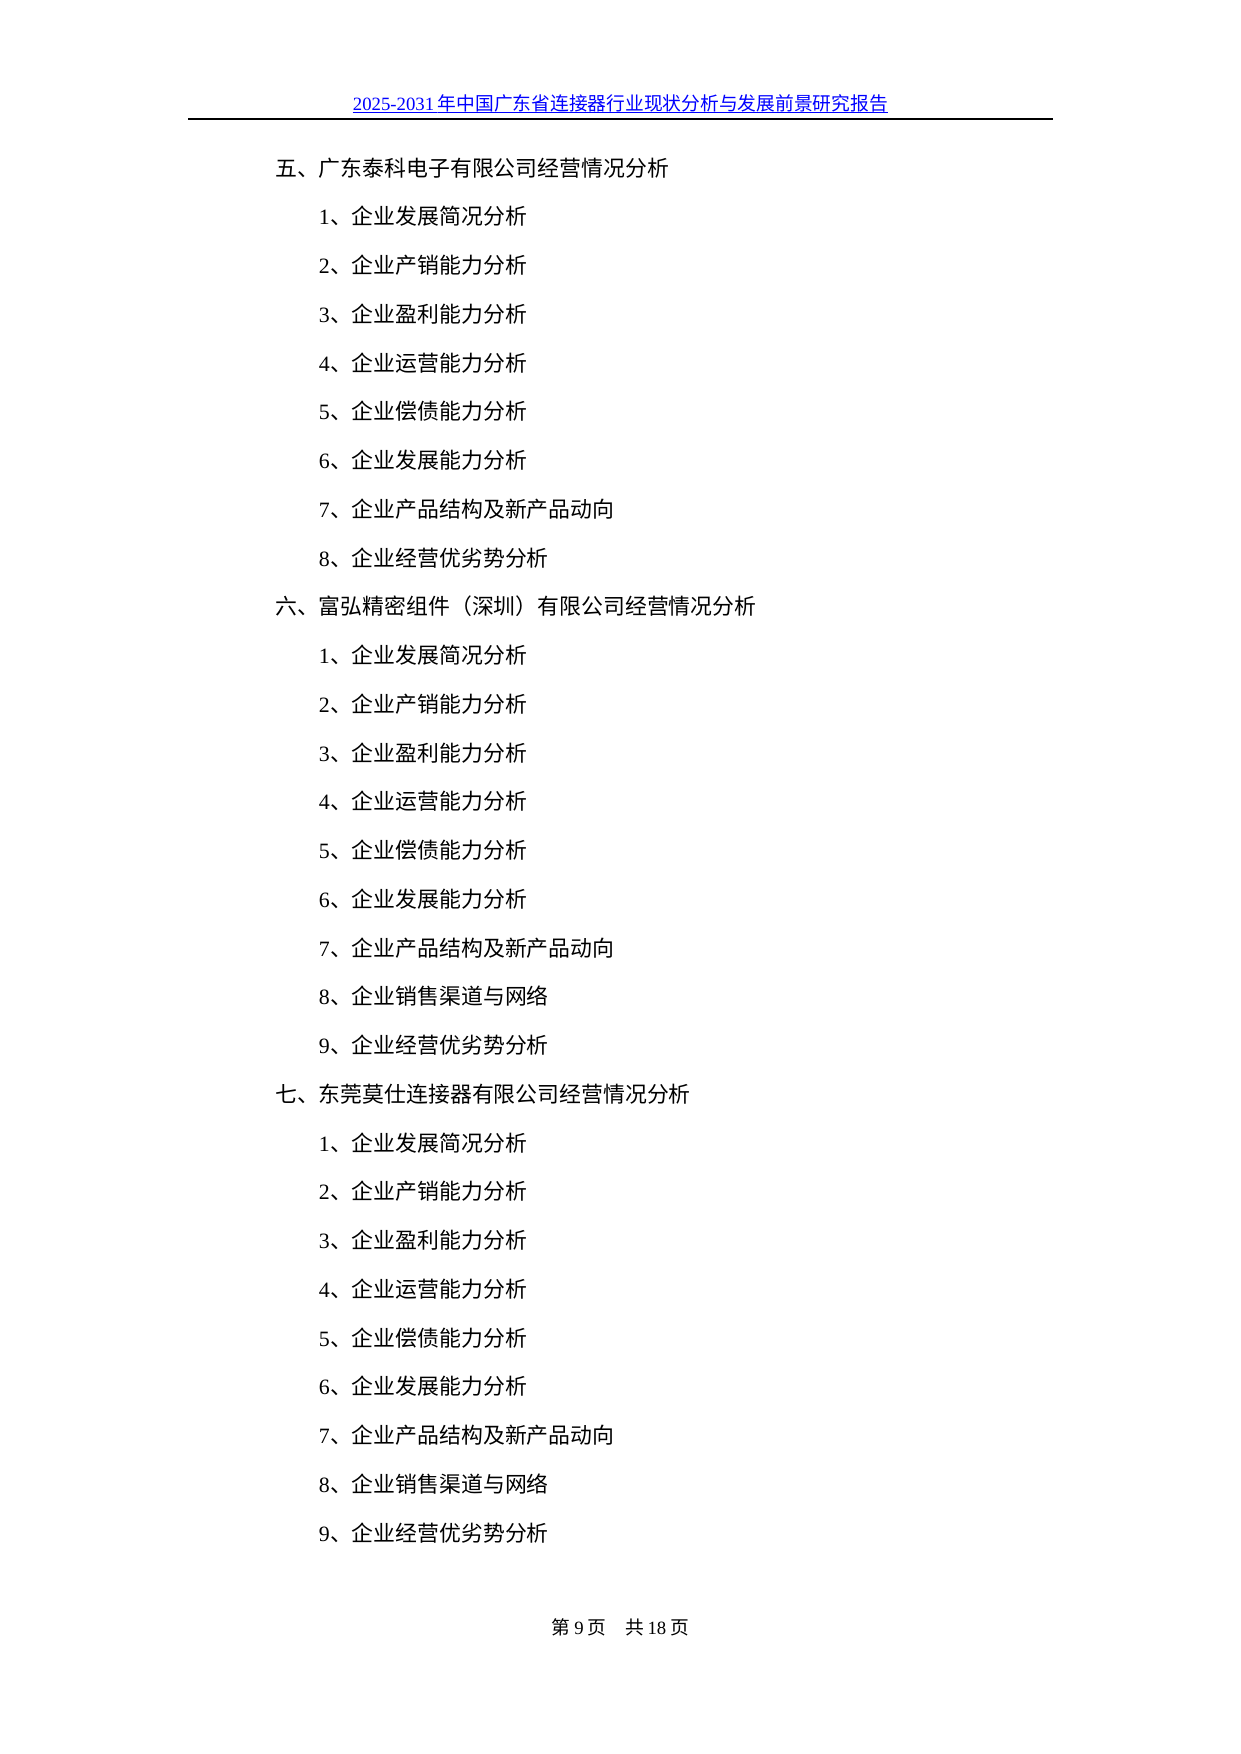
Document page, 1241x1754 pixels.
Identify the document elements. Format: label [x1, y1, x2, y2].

text [187, 150, 1053, 1548]
